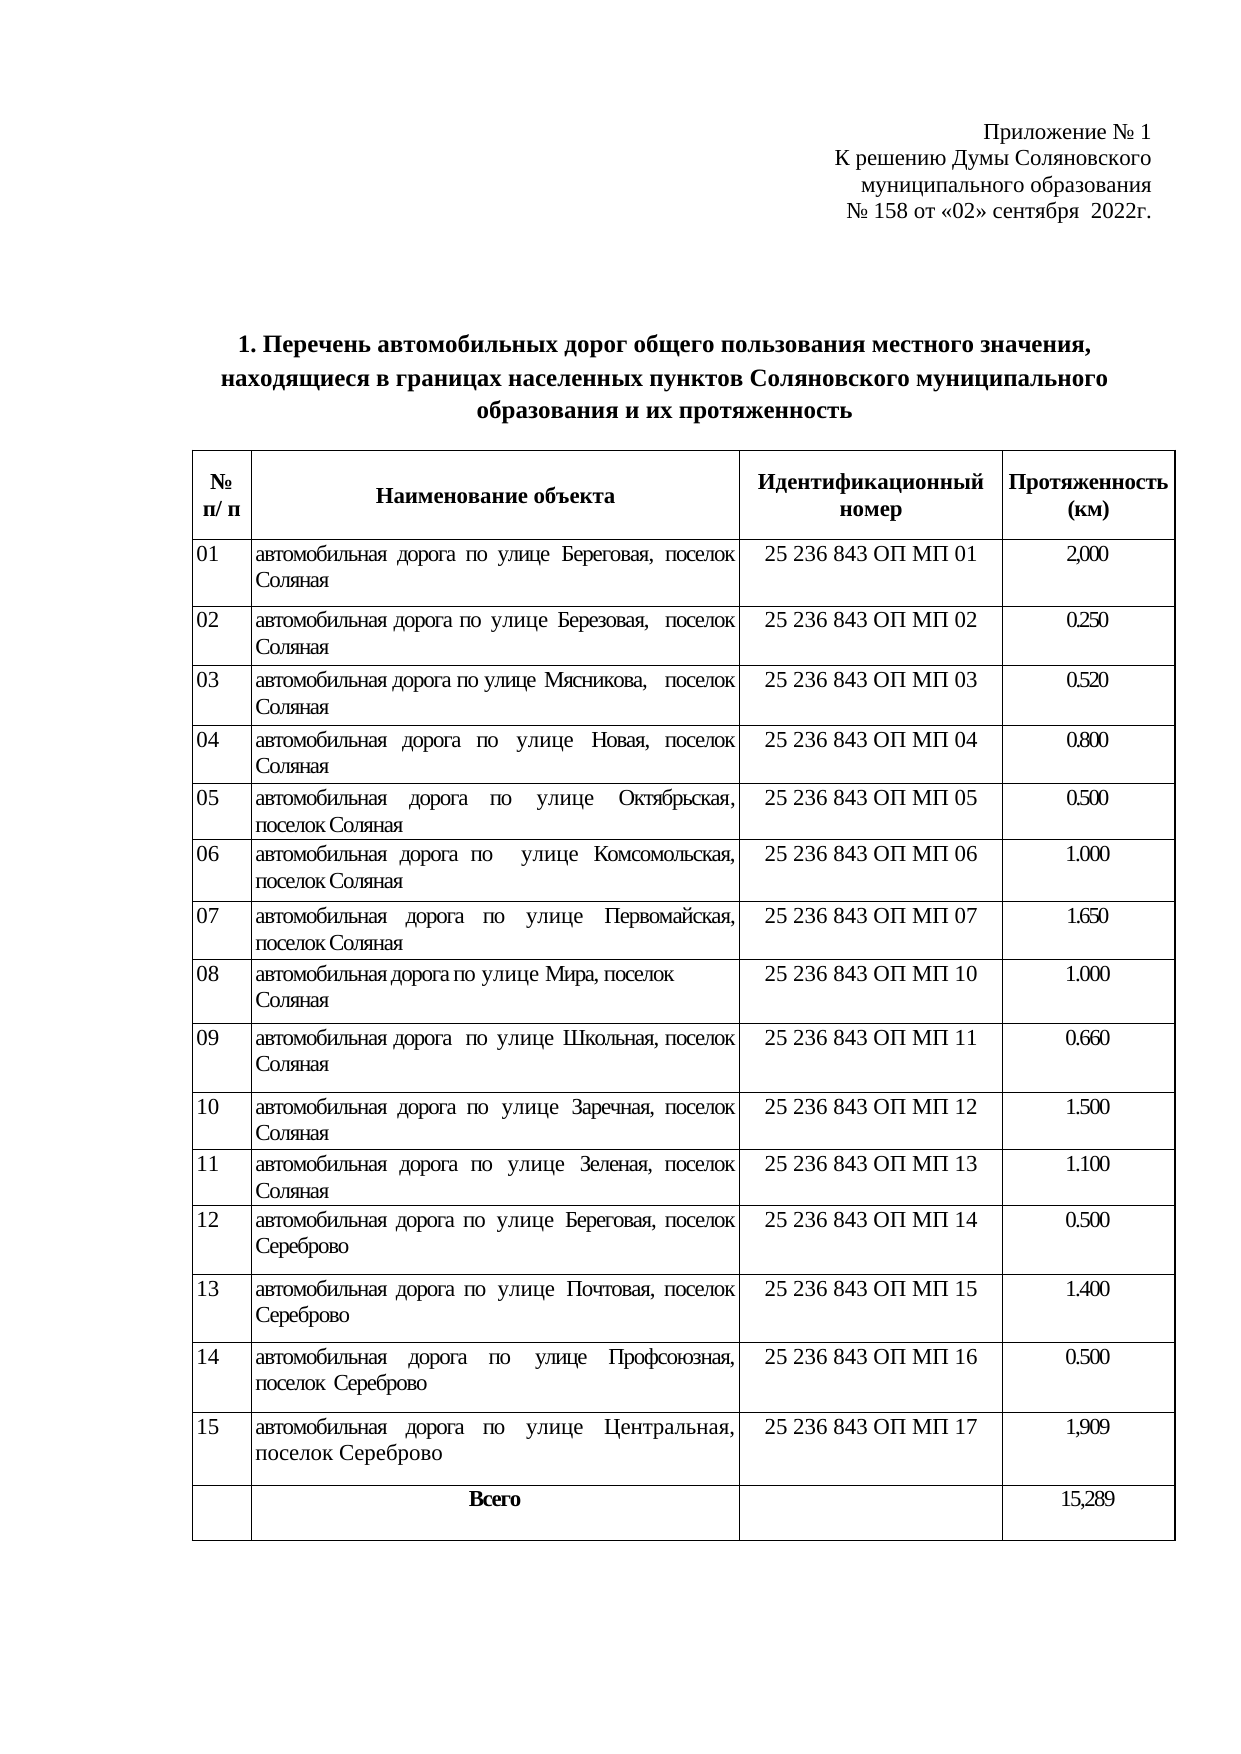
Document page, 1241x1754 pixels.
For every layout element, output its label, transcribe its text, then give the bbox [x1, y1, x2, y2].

table_cell 0.500 [1003, 1206, 1174, 1274]
text Приложение № 1 [177, 118, 1152, 144]
table_cell 1.650 [1003, 902, 1174, 959]
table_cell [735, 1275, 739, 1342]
table_cell 13 [193, 1275, 251, 1342]
table_cell 0.520 [1003, 666, 1174, 725]
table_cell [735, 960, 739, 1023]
table_cell 25 236 843 ОП МП 07 [740, 902, 1002, 959]
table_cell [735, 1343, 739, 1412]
table_cell 1.500 [1003, 1093, 1174, 1149]
table_cell 1,909 [1003, 1413, 1174, 1484]
table_cell 25 236 843 ОП МП 04 [740, 726, 1002, 783]
table_cell 07 [193, 902, 251, 959]
table_cell Всего [252, 1486, 739, 1540]
table_cell 10 [193, 1093, 251, 1149]
text 1. Перечень автомобильных дорог общего пользования местного значения, находящиеся в границах населенных пунктов Соляновского муниципального образования и их протяженность [177, 329, 1152, 424]
table_cell 1.400 [1003, 1275, 1174, 1342]
table_cell 03 [193, 666, 251, 725]
table_cell 25 236 843 ОП МП 05 [740, 784, 1002, 839]
table_cell 06 [193, 840, 251, 901]
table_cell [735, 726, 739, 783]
table_cell 01 [193, 540, 251, 606]
table_cell 25 236 843 ОП МП 14 [740, 1206, 1002, 1274]
table_cell 14 [193, 1343, 251, 1412]
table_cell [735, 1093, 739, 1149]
table_cell 25 236 843 ОП МП 13 [740, 1150, 1002, 1205]
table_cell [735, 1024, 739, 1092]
table_cell 04 [193, 726, 251, 783]
table_cell 1.000 [1003, 840, 1174, 901]
table_cell 0.500 [1003, 1343, 1174, 1412]
table_cell 25 236 843 ОП МП 01 [740, 540, 1002, 606]
table_cell 02 [193, 607, 251, 665]
table_cell 25 236 843 ОП МП 12 [740, 1093, 1002, 1149]
table_cell 05 [193, 784, 251, 839]
table_cell 0.500 [1003, 784, 1174, 839]
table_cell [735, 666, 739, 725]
text муниципального образования [177, 171, 1152, 197]
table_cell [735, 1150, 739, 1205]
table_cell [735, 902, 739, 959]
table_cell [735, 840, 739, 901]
table_cell 25 236 843 ОП МП 02 [740, 607, 1002, 665]
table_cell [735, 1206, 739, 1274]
table_cell 12 [193, 1206, 251, 1274]
table_cell 25 236 843 ОП МП 03 [740, 666, 1002, 725]
table_cell 25 236 843 ОП МП 11 [740, 1024, 1002, 1092]
table_cell 2,000 [1003, 540, 1174, 606]
table_header Наименование объекта [252, 451, 739, 539]
table_cell 09 [193, 1024, 251, 1092]
table_header Идентификационный номер [740, 451, 1002, 539]
table_cell 1.000 [1003, 960, 1174, 1023]
table_cell 25 236 843 ОП МП 15 [740, 1275, 1002, 1342]
table_header № п/ п [193, 451, 251, 539]
table_cell 25 236 843 ОП МП 10 [740, 960, 1002, 1023]
table_cell 0.250 [1003, 607, 1174, 665]
table_cell 15,289 [1003, 1486, 1174, 1540]
table_cell 15 [193, 1413, 251, 1484]
table_cell автомобильная дорога по улице Октябрьская, поселок Соляная [252, 784, 739, 839]
table_cell [193, 1486, 251, 1540]
table_cell 25 236 843 ОП МП 17 [740, 1413, 1002, 1484]
table_cell 25 236 843 ОП МП 06 [740, 840, 1002, 901]
table_cell 08 [193, 960, 251, 1023]
table_cell 0.660 [1003, 1024, 1174, 1092]
table_cell 0.800 [1003, 726, 1174, 783]
table_cell 11 [193, 1150, 251, 1205]
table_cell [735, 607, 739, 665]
table_cell 1.100 [1003, 1150, 1174, 1205]
text № 158 от «02» сентября 2022г. [177, 197, 1152, 223]
table_cell [740, 1486, 1002, 1540]
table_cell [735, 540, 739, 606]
table_header Протяженность (км) [1003, 451, 1174, 539]
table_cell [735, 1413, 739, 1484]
table_cell 25 236 843 ОП МП 16 [740, 1343, 1002, 1412]
text К решению Думы Соляновского [177, 144, 1152, 171]
